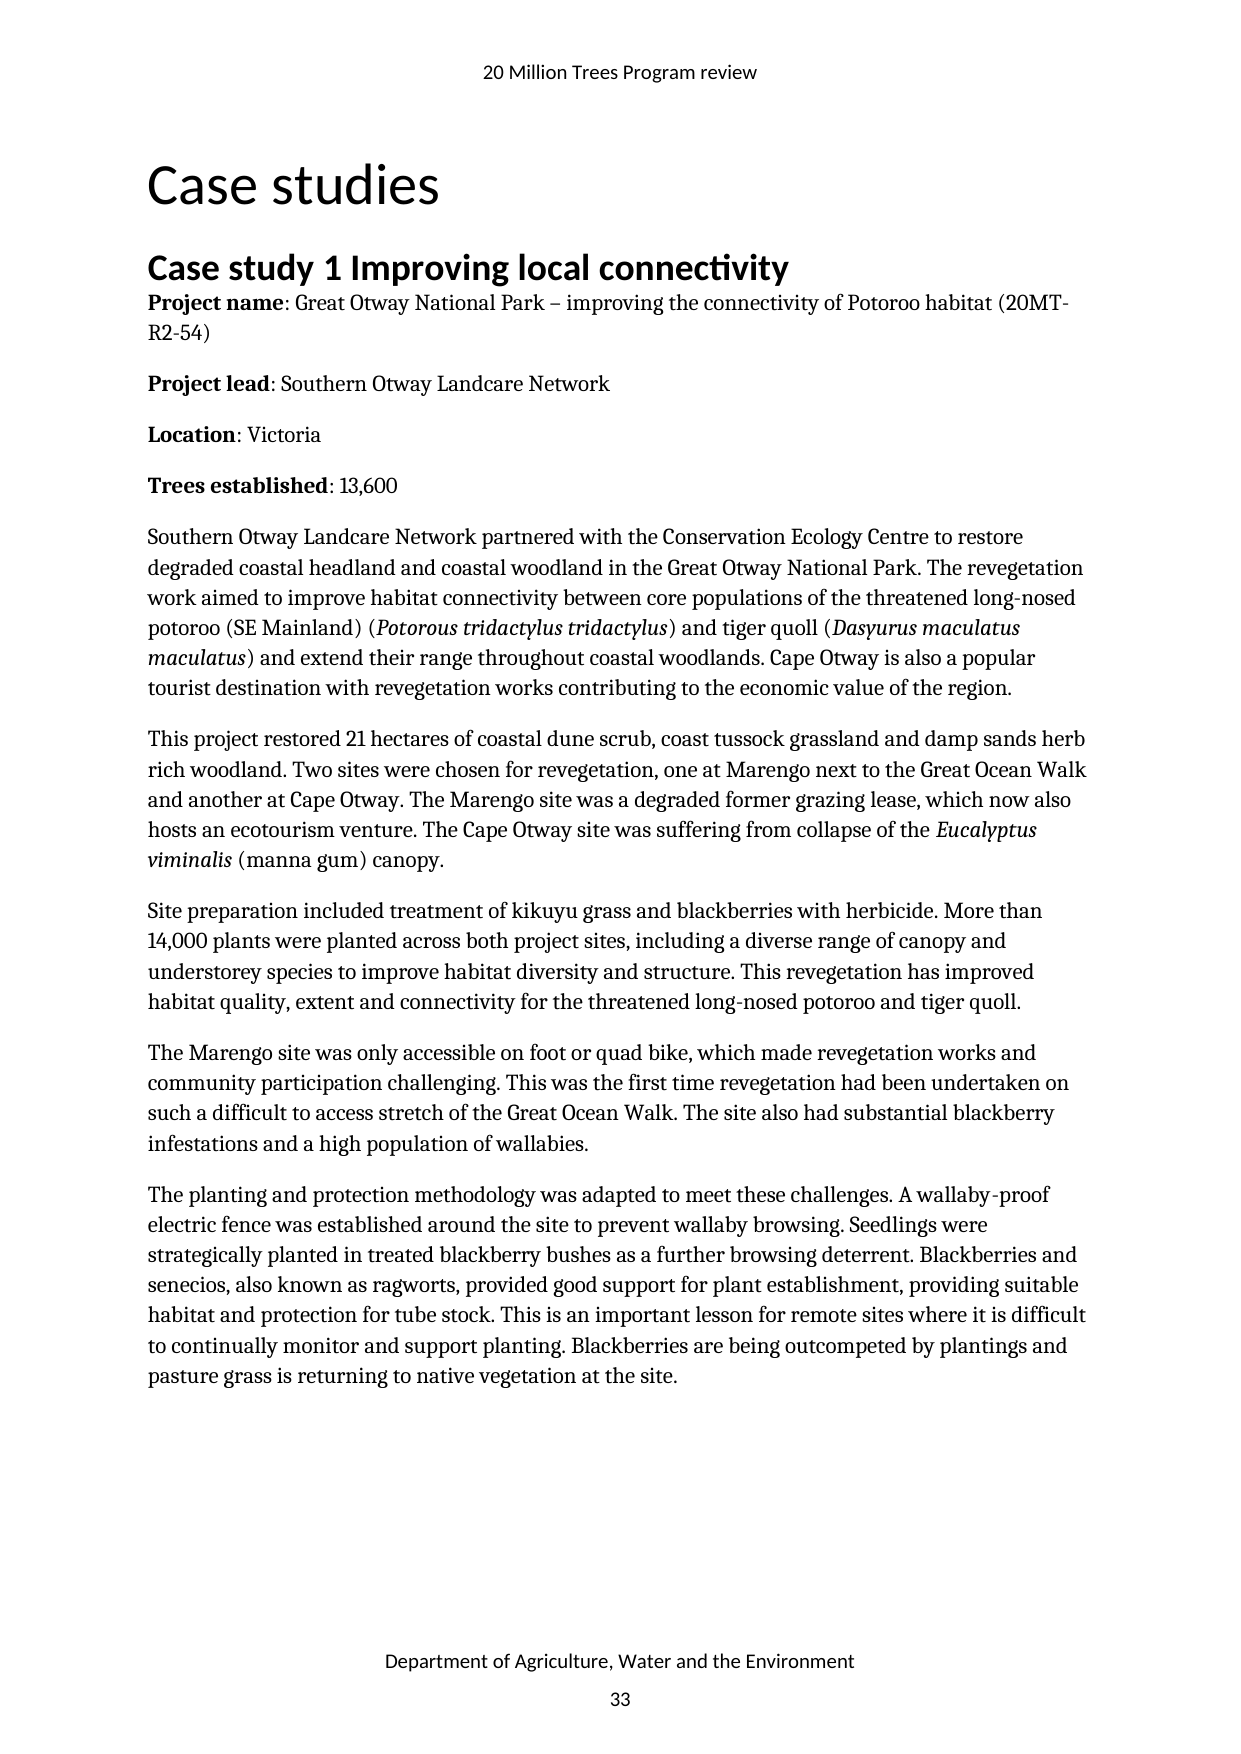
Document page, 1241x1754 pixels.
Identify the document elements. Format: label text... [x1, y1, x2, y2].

text Site preparation included treatment of kikuyu grass and blackberries with herbicide. More than 14,000 plants were planted across both project sites, including a diverse range of canopy and understorey species to improve habitat diversity and structure. This revegetation has improved habitat quality, extent and connectivity for the threatened long-nosed potoroo and tiger quoll. [148, 898, 1092, 1015]
text Project lead: Southern Otway Landcare Network [148, 371, 1092, 397]
text Project name: Great Otway National Park – improving the connectivity of Potoroo habitat (20MT-R2-54) [148, 290, 1092, 346]
subtitle Case study 1 Improving local connectivity [148, 244, 1092, 290]
text Location: Victoria [148, 422, 1092, 448]
text The planting and protection methodology was adapted to meet these challenges. A wallaby-proof electric fence was established around the site to prevent wallaby browsing. Seedlings were strategically planted in treated blackberry bushes as a further browsing deterrent. Blackberries and senecios, also known as ragworts, provided good support for plant establishment, providing suitable habitat and protection for tube stock. This is an important lesson for remote sites where it is difficult to continually monitor and support planting. Blackberries are being outcompeted by plantings and pasture grass is returning to native vegetation at the site. [148, 1181, 1092, 1389]
text The Marengo site was only accessible on foot or quad bike, which made revegetation works and community participation challenging. This was the first time revegetation had been undertaken on such a difficult to access stretch of the Great Ocean Walk. The site also had substantial blackberry infestations and a high population of wallabies. [148, 1040, 1092, 1157]
text Trees established: 13,600 [148, 473, 1092, 499]
text Southern Otway Landcare Network partnered with the Conservation Ecology Centre to restore degraded coastal headland and coastal woodland in the Great Otway National Park. The revegetation work aimed to improve habitat connectivity between core populations of the threatened long-nosed potoroo (SE Mainland) (Potorous tridactylus tridactylus) and tiger quoll (Dasyurus maculatus maculatus) and extend their range throughout coastal woodlands. Cape Otway is also a popular tourist destination with revegetation works contributing to the economic value of the region. [148, 524, 1092, 702]
subtitle Case studies [148, 148, 1092, 219]
text This project restored 21 hectares of coastal dune scrub, coast tussock grassland and damp sands herb rich woodland. Two sites were chosen for revegetation, one at Marengo next to the Great Ocean Walk and another at Cape Otway. The Marengo site was a degraded former grazing lease, which now also hosts an ecotourism venture. The Cape Otway site was suffering from collapse of the Eucalyptus viminalis (manna gum) canopy. [148, 726, 1092, 873]
